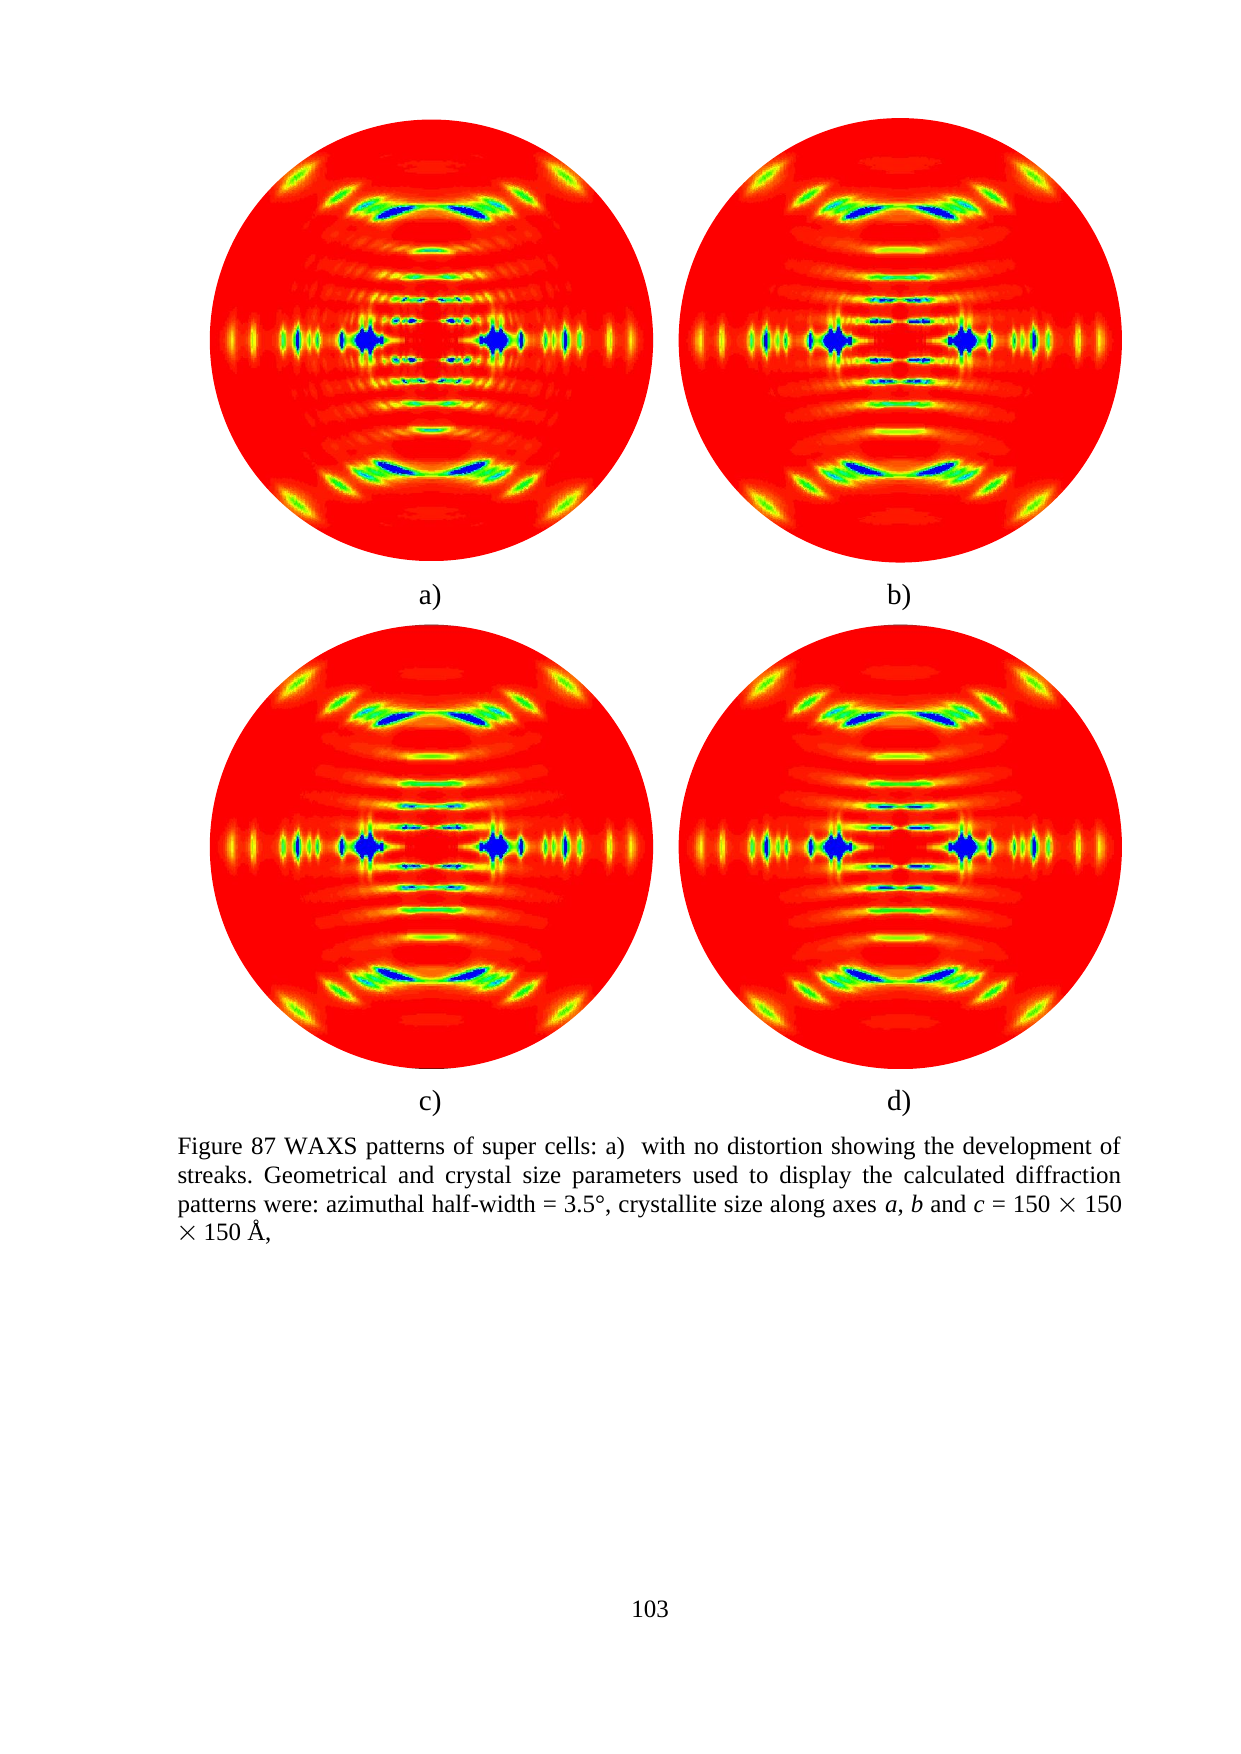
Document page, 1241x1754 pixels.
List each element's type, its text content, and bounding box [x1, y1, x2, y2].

table_cell d) [664, 1084, 1133, 1131]
table_cell [664, 625, 1133, 1083]
table_header [664, 118, 1133, 577]
picture [678, 118, 1122, 563]
table_header [196, 118, 664, 577]
text Figure 87 WAXS patterns of super cells: a) with no distortion showing the development of streaks. Geometrical and crystal size parameters used to display the calculated diffraction patterns were: azimuthal half-width = 3.5°, crystallite size along axes a, b and c = 150 150 150 Å, [177, 1131, 1122, 1246]
picture [209, 119, 654, 561]
table_cell c) [196, 1084, 664, 1131]
picture [209, 624, 654, 1069]
table_cell [196, 625, 664, 1083]
picture [678, 624, 1122, 1069]
table_cell b) [664, 577, 1133, 625]
table_cell a) [196, 577, 664, 625]
